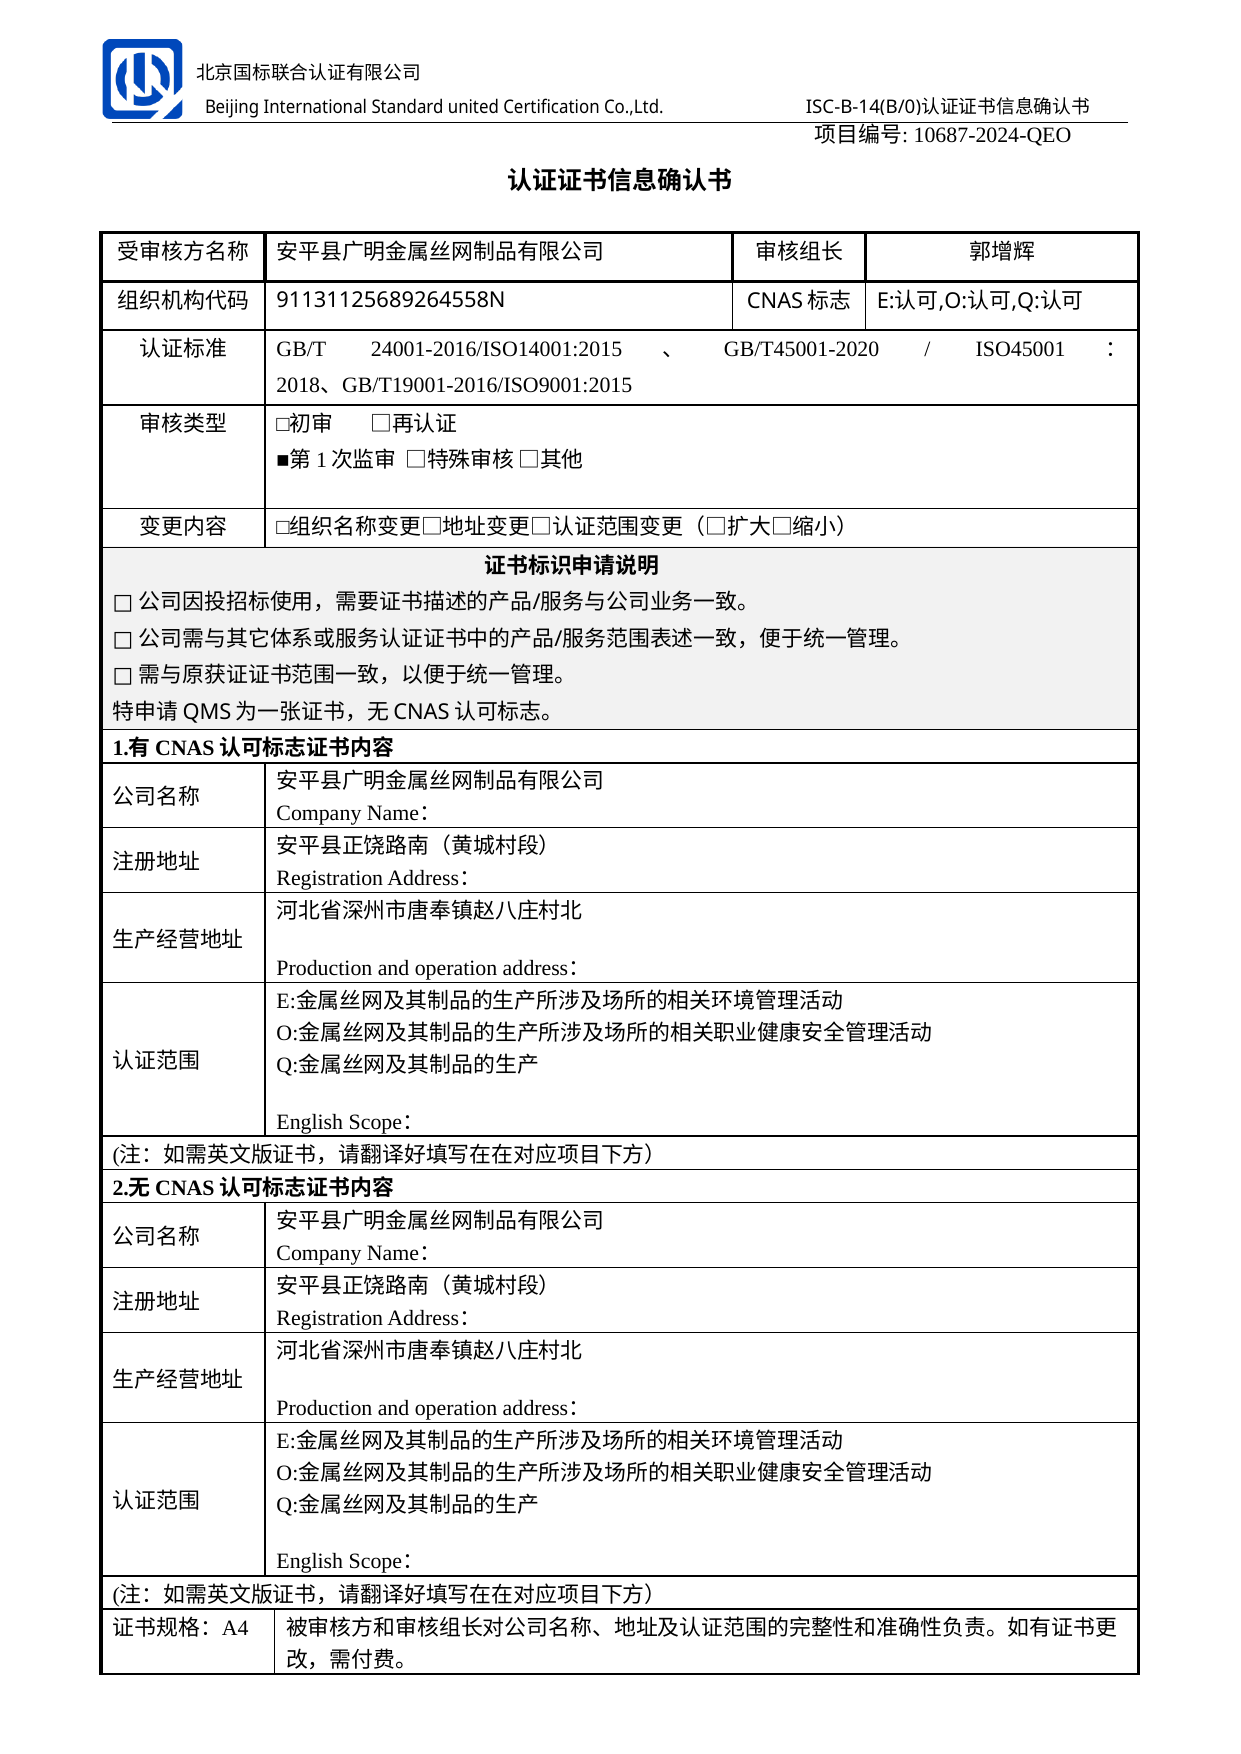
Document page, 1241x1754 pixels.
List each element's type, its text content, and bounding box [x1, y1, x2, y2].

table_cell GB/T 24001-2016/ISO14001:2015、GB/T45001-2020 / ISO45001：2018、GB/T19001-2016/ISO9001:2015 [266, 331, 1137, 404]
table_cell (注：如需英文版证书，请翻译好填写在在对应项目下方） [103, 1577, 1137, 1608]
table_cell 注册地址 [103, 1268, 264, 1332]
table_cell □初审 □再认证 ■第1次监审 □特殊审核 □其他 [266, 406, 1137, 507]
table_cell □组织名称变更□地址变更□认证范围变更（□扩大□缩小） [266, 509, 1137, 546]
table_cell 安平县正饶路南（黄城村段） Registration Address： [266, 828, 1137, 892]
table_cell 认证范围 [103, 983, 264, 1135]
table_cell (注：如需英文版证书，请翻译好填写在在对应项目下方） [103, 1137, 1137, 1168]
table_cell 证书规格：A4 [103, 1610, 274, 1673]
text 认证证书信息确认书 [112, 160, 1128, 197]
table_cell 安平县广明金属丝网制品有限公司 Company Name： [266, 1203, 1137, 1267]
picture [102, 39, 183, 119]
table_cell 1.有CNAS认可标志证书内容 [103, 730, 1137, 762]
table_header 审核组长 [734, 234, 864, 280]
table_cell 认证范围 [103, 1423, 264, 1575]
table_cell 2.无CNAS认可标志证书内容 [103, 1170, 1137, 1202]
table_cell 安平县广明金属丝网制品有限公司 Company Name： [266, 764, 1137, 827]
table_cell 公司名称 [103, 1203, 264, 1267]
table_cell E:金属丝网及其制品的生产所涉及场所的相关环境管理活动 O:金属丝网及其制品的生产所涉及场所的相关职业健康安全管理活动 Q:金属丝网及其制品的生产 English Scope： [266, 983, 1137, 1135]
table_cell 91131125689264558N [266, 283, 732, 329]
table_cell 组织机构代码 [103, 283, 264, 329]
table_cell 生产经营地址 [103, 893, 264, 982]
table_cell 公司名称 [103, 764, 264, 827]
text 项目编号: 10687-2024-QEO [112, 123, 1128, 148]
table_cell 认证标准 [103, 331, 264, 404]
table_cell 审核类型 [103, 406, 264, 507]
table_cell 被审核方和审核组长对公司名称、地址及认证范围的完整性和准确性负责。如有证书更改，需付费。 [275, 1610, 1137, 1673]
table_header 安平县广明金属丝网制品有限公司 [267, 234, 731, 280]
table_header 受审核方名称 [103, 234, 263, 280]
table_cell 生产经营地址 [103, 1333, 264, 1422]
table_cell 河北省深州市唐奉镇赵八庄村北 Production and operation address： [266, 893, 1137, 982]
table_cell 河北省深州市唐奉镇赵八庄村北 Production and operation address： [266, 1333, 1137, 1422]
table_header 郭增辉 [867, 234, 1137, 280]
table_cell 安平县正饶路南（黄城村段） Registration Address： [266, 1268, 1137, 1332]
table_cell 变更内容 [103, 509, 264, 546]
table_cell 注册地址 [103, 828, 264, 892]
table_cell E:认可,O:认可,Q:认可 [866, 283, 1137, 329]
table_cell 证书标识申请说明 □ 公司因投招标使用，需要证书描述的产品/服务与公司业务一致。 □ 公司需与其它体系或服务认证证书中的产品/服务范围表述一致，便于统一管理。 □ 需与原获证证书范围一致，以便于统一管理。 特申请QMS为一张证书，无CNAS认可标志。 [103, 548, 1137, 729]
table_cell CNAS标志 [733, 283, 865, 329]
table_cell E:金属丝网及其制品的生产所涉及场所的相关环境管理活动 O:金属丝网及其制品的生产所涉及场所的相关职业健康安全管理活动 Q:金属丝网及其制品的生产 English Scope： [266, 1423, 1137, 1575]
